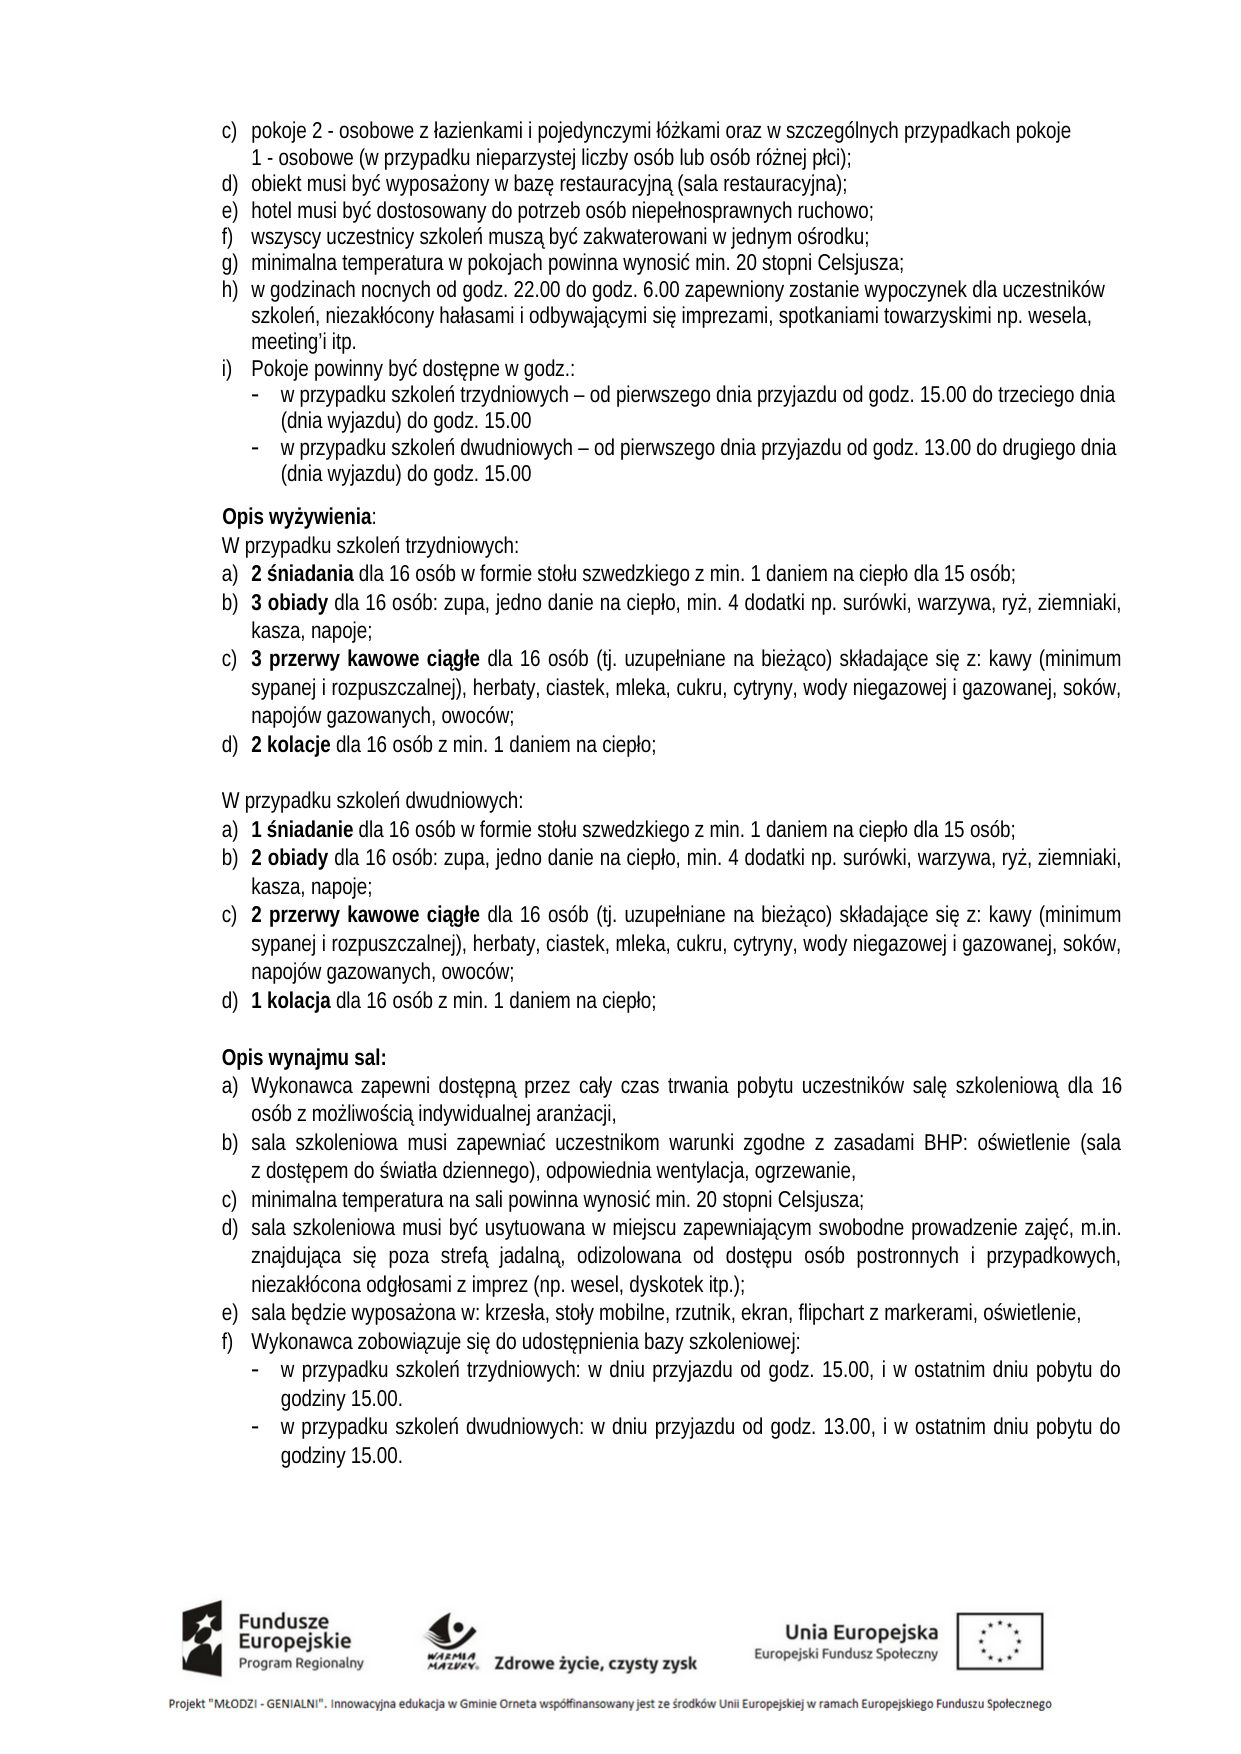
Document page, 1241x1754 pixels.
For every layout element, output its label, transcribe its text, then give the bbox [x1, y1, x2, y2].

list minimalna temperatura na sali powinna wynosić min. 20 stopni Celsjusza; [222, 1186, 1122, 1212]
text W przypadku szkoleń trzydniowych: [103, 532, 1122, 558]
list obiekt musi być wyposażony w bazę restauracyjną (sala restauracyjna); [222, 170, 1122, 197]
text Opis wynajmu sal: [222, 1043, 1122, 1070]
list 2 przerwy kawowe ciągłe dla 16 osób (tj. uzupełniane na bieżąco) składające się z: kawy (minimum sypanej i rozpuszczalnej), herbaty, ciastek, mleka, cukru, cytryny, wody niegazowej i gazowanej, soków, napojów gazowanych, owoców; [222, 901, 1122, 984]
list 1 kolacja dla 16 osób z min. 1 daniem na ciepło; [222, 987, 1122, 1013]
list Wykonawca zobowiązuje się do udostępnienia bazy szkoleniowej: [222, 1328, 1122, 1354]
list wszyscy uczestnicy szkoleń muszą być zakwaterowani w jednym ośrodku; [222, 223, 1122, 249]
picture [140, 1580, 1086, 1744]
list w przypadku szkoleń dwudniowych: w dniu przyjazdu od godz. 13.00, i w ostatnim dniu pobytu do godziny 15.00. [251, 1413, 1122, 1468]
list sala będzie wyposażona w: krzesła, stoły mobilne, rzutnik, ekran, flipchart z markerami, oświetlenie, [222, 1299, 1122, 1326]
list 2 śniadania dla 16 osób w formie stołu szwedzkiego z min. 1 daniem na ciepło dla 15 osób; [222, 560, 1122, 586]
list Pokoje powinny być dostępne w godz.: [222, 355, 1122, 381]
list 2 kolacje dla 16 osób z min. 1 daniem na ciepło; [222, 731, 1122, 757]
list w godzinach nocnych od godz. 22.00 do godz. 6.00 zapewniony zostanie wypoczynek dla uczestników szkoleń, niezakłócony hałasami i odbywającymi się imprezami, spotkaniami towarzyskimi np. wesela, meeting’i itp. [222, 276, 1122, 355]
list 2 obiady dla 16 osób: zupa, jedno danie na ciepło, min. 4 dodatki np. surówki, warzywa, ryż, ziemniaki, kasza, napoje; [222, 844, 1122, 899]
text W przypadku szkoleń dwudniowych: [222, 787, 1122, 814]
list w przypadku szkoleń trzydniowych – od pierwszego dnia przyjazdu od godz. 15.00 do trzeciego dnia (dnia wyjazdu) do godz. 15.00 [251, 381, 1122, 434]
list pokoje 2 - osobowe z łazienkami i pojedynczymi łóżkami oraz w szczególnych przypadkach pokoje 1 - osobowe (w przypadku nieparzystej liczby osób lub osób różnej płci); [222, 117, 1122, 170]
list hotel musi być dostosowany do potrzeb osób niepełnosprawnych ruchowo; [222, 197, 1122, 223]
list Wykonawca zapewni dostępną przez cały czas trwania pobytu uczestników salę szkoleniową dla 16 osób z możliwością indywidualnej aranżacji, [222, 1072, 1122, 1127]
list sala szkoleniowa musi zapewniać uczestnikom warunki zgodne z zasadami BHP: oświetlenie (sala z dostępem do światła dziennego), odpowiednia wentylacja, ogrzewanie, [222, 1129, 1122, 1183]
list minimalna temperatura w pokojach powinna wynosić min. 20 stopni Celsjusza; [222, 249, 1122, 276]
list 3 obiady dla 16 osób: zupa, jedno danie na ciepło, min. 4 dodatki np. surówki, warzywa, ryż, ziemniaki, kasza, napoje; [222, 588, 1122, 643]
list w przypadku szkoleń dwudniowych – od pierwszego dnia przyjazdu od godz. 13.00 do drugiego dnia (dnia wyjazdu) do godz. 15.00 [251, 434, 1122, 486]
list w przypadku szkoleń trzydniowych: w dniu przyjazdu od godz. 15.00, i w ostatnim dniu pobytu do godziny 15.00. [251, 1356, 1122, 1411]
text Opis wyżywienia: [222, 503, 1122, 529]
list sala szkoleniowa musi być usytuowana w miejscu zapewniającym swobodne prowadzenie zajęć, m.in. znajdująca się poza strefą jadalną, odizolowana od dostępu osób postronnych i przypadkowych, niezakłócona odgłosami z imprez (np. wesel, dyskotek itp.); [222, 1214, 1122, 1297]
list 1 śniadanie dla 16 osób w formie stołu szwedzkiego z min. 1 daniem na ciepło dla 15 osób; [178, 816, 1122, 842]
list 3 przerwy kawowe ciągłe dla 16 osób (tj. uzupełniane na bieżąco) składające się z: kawy (minimum sypanej i rozpuszczalnej), herbaty, ciastek, mleka, cukru, cytryny, wody niegazowej i gazowanej, soków, napojów gazowanych, owoców; [222, 645, 1122, 728]
